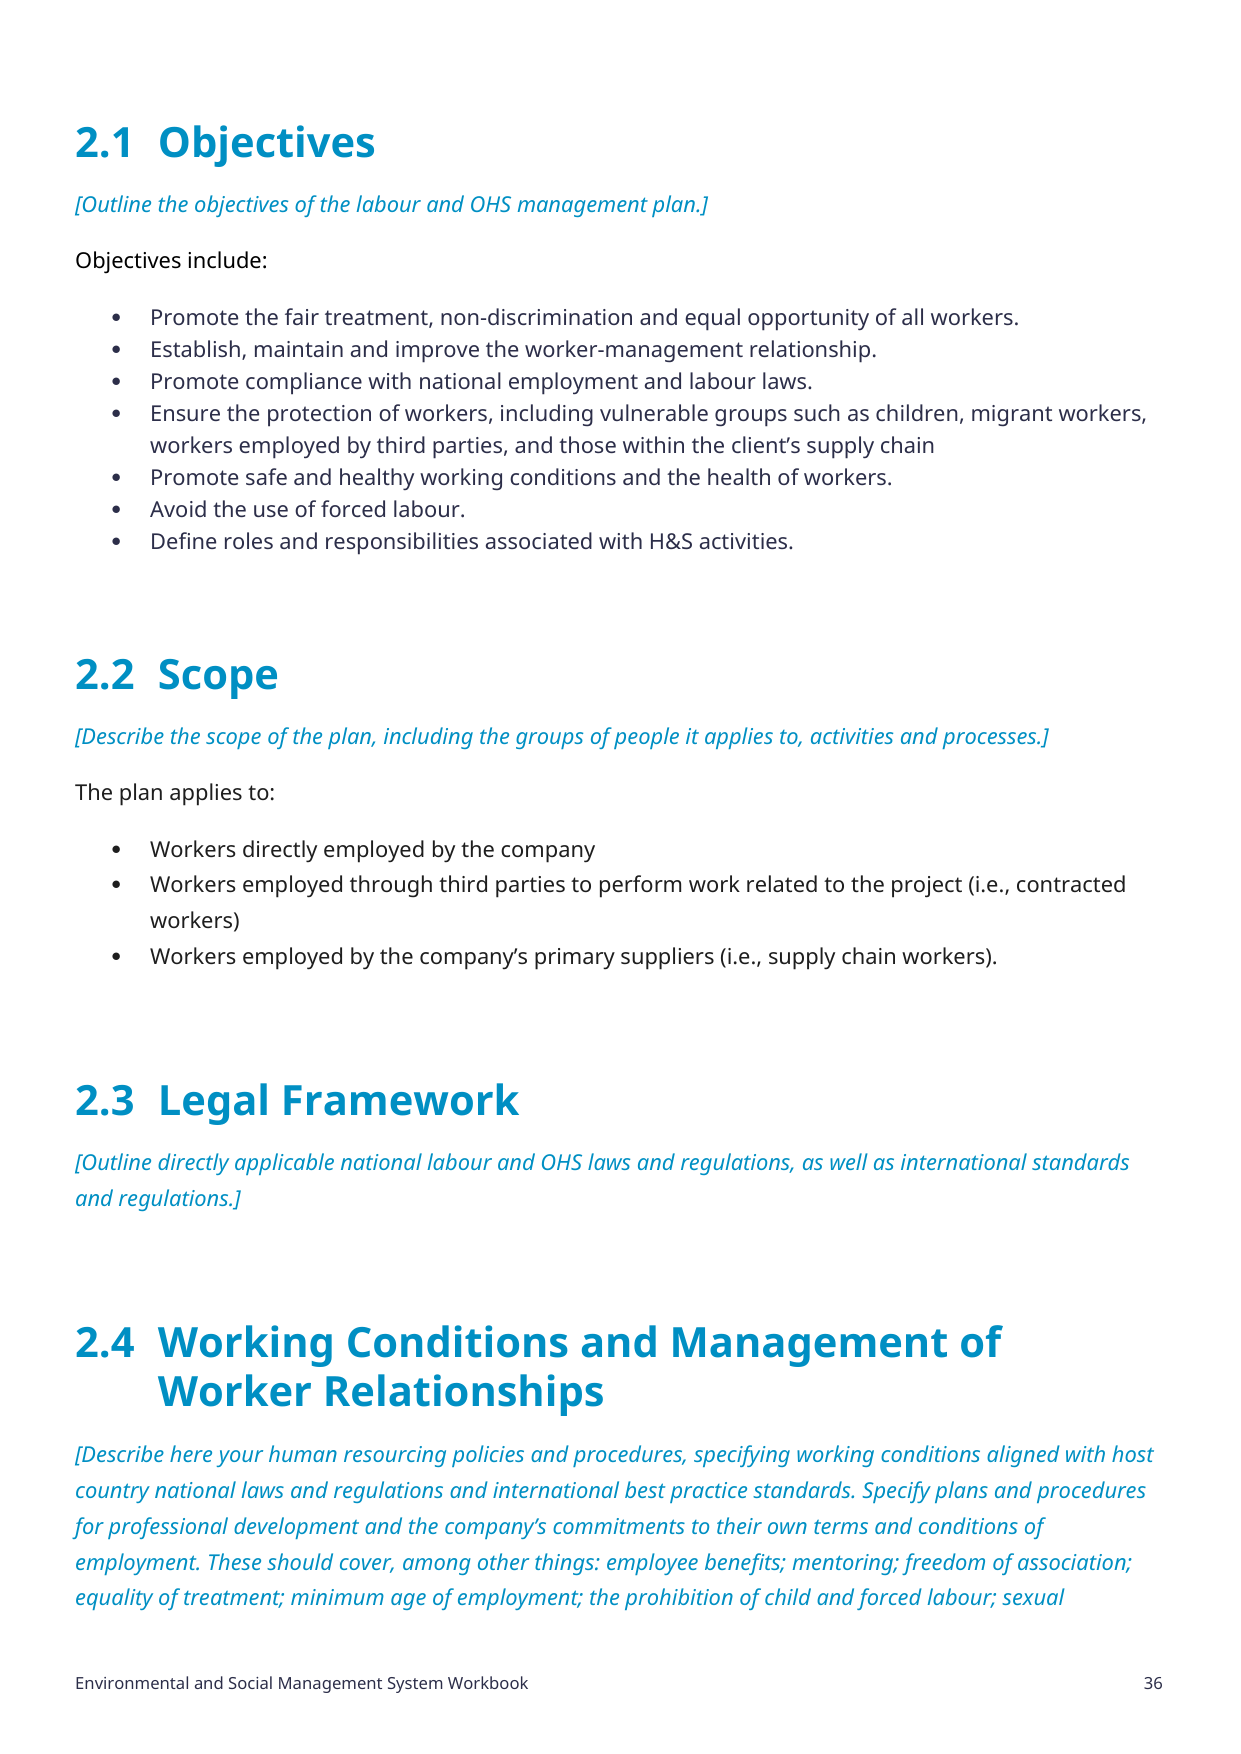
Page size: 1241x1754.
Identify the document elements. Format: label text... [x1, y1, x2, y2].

list Establish, maintain and improve the worker-management relationship. [112, 334, 1165, 363]
list Define roles and responsibilities associated with H&S activities. [112, 526, 1165, 556]
list Promote the fair treatment, non-discrimination and equal opportunity of all workers. [112, 302, 1165, 331]
list Workers directly employed by the company [112, 834, 1165, 863]
subtitle Working Conditions and Management of Worker Relationships [75, 1316, 1165, 1419]
list Workers employed by the company’s primary suppliers (i.e., supply chain workers). [112, 941, 1165, 971]
list Promote safe and healthy working conditions and the health of workers. [112, 462, 1165, 492]
list Promote compliance with national employment and labour laws. [112, 366, 1165, 396]
text The plan applies to: [75, 777, 1165, 807]
text [Describe the scope of the plan, including the groups of people it applies to, activities and processes.] [75, 721, 1165, 750]
text [Outline directly applicable national labour and OHS laws and regulations, as well as international standards and regulations.] [75, 1147, 1165, 1212]
text [Outline the objectives of the labour and OHS management plan.] [75, 188, 1165, 218]
subtitle Objectives [75, 117, 1165, 168]
list Workers employed through third parties to perform work related to the project (i.e., contracted workers) [112, 869, 1165, 935]
list Avoid the use of forced labour. [112, 494, 1165, 524]
text Objectives include: [75, 245, 1165, 275]
subtitle Scope [75, 649, 1165, 700]
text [75, 1439, 1165, 1612]
list Ensure the protection of workers, including vulnerable groups such as children, migrant workers, workers employed by third parties, and those within the client’s supply chain [112, 398, 1165, 460]
subtitle Legal Framework [75, 1075, 1165, 1126]
